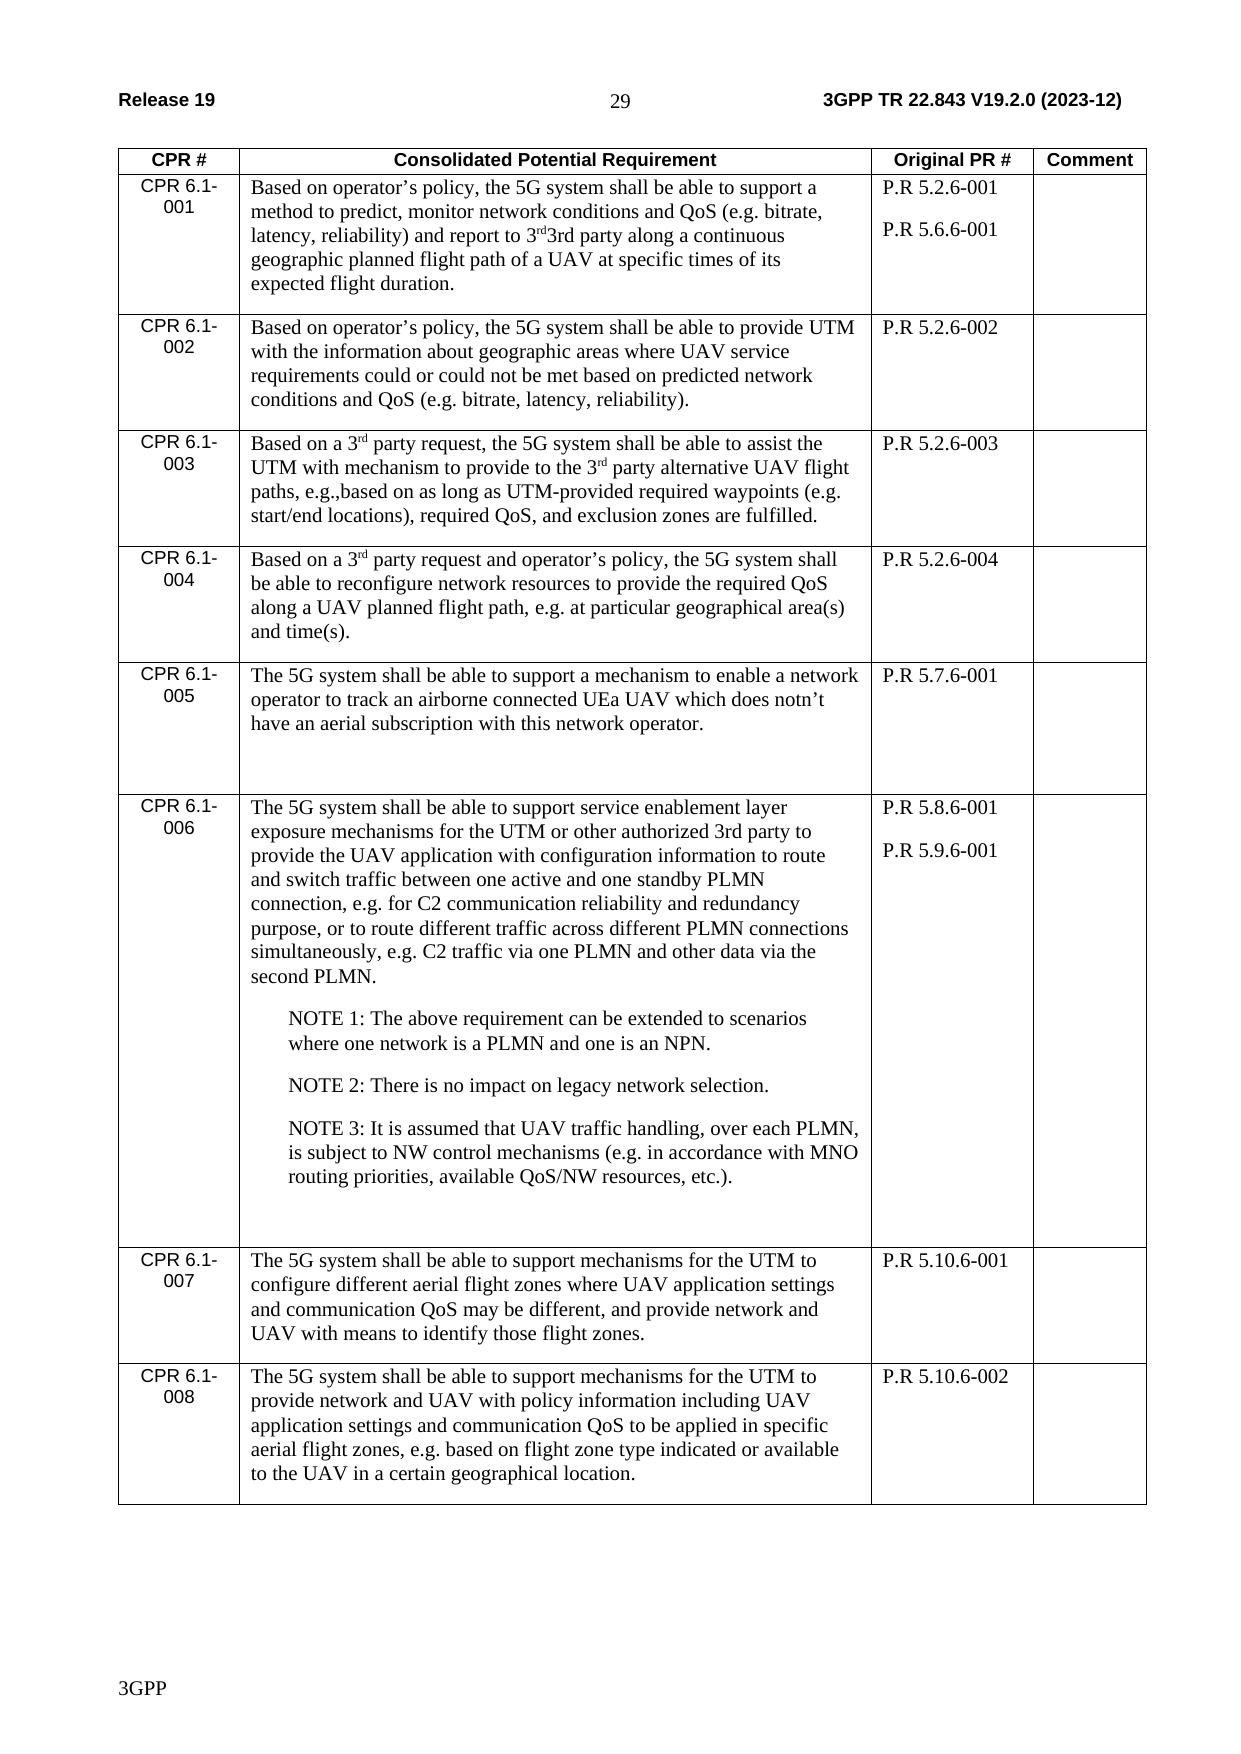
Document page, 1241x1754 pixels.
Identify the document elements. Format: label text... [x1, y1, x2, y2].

table_header Original PR # [872, 149, 1033, 173]
table_cell [1034, 663, 1146, 794]
table_cell CPR 6.1-003 [119, 431, 239, 546]
table_cell P.R 5.2.6-004 [872, 547, 1033, 662]
table_cell The 5G system shall be able to support service enablement layer exposure mechanisms for the UTM or other authorized 3rd party to provide the UAV application with configuration information to route and switch traffic between one active and one standby PLMN connection, e.g. for C2 communication reliability and redundancy purpose, or to route different traffic across different PLMN connections simultaneously, e.g. C2 traffic via one PLMN and other data via the second PLMN. NOTE 1: The above requirement can be extended to scenarios where one network is a PLMN and one is an NPN. NOTE 2: There is no impact on legacy network selection. NOTE 3: It is assumed that UAV traffic handling, over each PLMN, is subject to NW control mechanisms (e.g. in accordance with MNO routing priorities, available QoS/NW resources, etc.). [240, 795, 871, 1247]
table_cell [1034, 431, 1146, 546]
table_cell Based on operator’s policy, the 5G system shall be able to provide UTM with the information about geographic areas where UAV service requirements could or could not be met based on predicted network conditions and QoS (e.g. bitrate, latency, reliability). [240, 315, 871, 430]
table_cell The 5G system shall be able to support mechanisms for the UTM to configure different aerial flight zones where UAV application settings and communication QoS may be different, and provide network and UAV with means to identify those flight zones. [240, 1248, 871, 1363]
table_cell [1034, 795, 1146, 1247]
table_cell Based on operator’s policy, the 5G system shall be able to support a method to predict, monitor network conditions and QoS (e.g. bitrate, latency, reliability) and report to party along a continuous geographic planned flight path of a UAV at specific times of its expected flight duration. [240, 175, 871, 314]
table_cell [1034, 315, 1146, 430]
table_cell CPR 6.1-006 [119, 795, 239, 1247]
table_cell CPR 6.1-001 [119, 175, 239, 314]
table_cell [1034, 175, 1146, 314]
table_cell Based on a 3rd party request, the 5G system shall be able to provide to the 3rd party alternative UAV flight paths, required waypoints, QoS, and exclusion zones. [240, 431, 871, 546]
table_cell [1034, 1364, 1146, 1503]
table_cell The 5G system shall be able to support mechanisms for the UTM to provide network and UAV with policy information including UAV application settings and communication QoS to be applied in specific aerial flight zones, e.g. based on flight zone type indicated or available to the UAV in a certain geographical location. [240, 1364, 871, 1503]
table_cell [1034, 547, 1146, 662]
table_header Comment [1034, 149, 1146, 173]
table_cell CPR 6.1-004 [119, 547, 239, 662]
table_cell [1034, 1248, 1146, 1363]
table_header CPR # [119, 149, 239, 173]
table_cell P.R 5.2.6-001 P.R 5.6.6-001 [872, 175, 1033, 314]
table_cell P.R 5.8.6-001 P.R 5.9.6-001 [872, 795, 1033, 1247]
table_cell CPR 6.1-005 [119, 663, 239, 794]
table_cell P.R 5.10.6-001 [872, 1248, 1033, 1363]
table_cell P.R 5.2.6-002 [872, 315, 1033, 430]
table_cell P.R 5.7.6-001 [872, 663, 1033, 794]
table_cell The 5G system shall be able to support a mechanism to enable a network operator to track which does have subscription . [240, 663, 871, 794]
table_cell CPR 6.1-002 [119, 315, 239, 430]
table_cell CPR 6.1-007 [119, 1248, 239, 1363]
table_cell CPR 6.1-008 [119, 1364, 239, 1503]
table_cell P.R 5.2.6-003 [872, 431, 1033, 546]
table_cell P.R 5.10.6-002 [872, 1364, 1033, 1503]
table_cell Based on a 3rd party request and operator’s policy, the 5G system shall be able to reconfigure network resources to provide the required QoS along a UAV planned flight path, e.g. at particular geographical area(s) and time(s). [240, 547, 871, 662]
table_header Consolidated Potential Requirement [240, 149, 871, 173]
